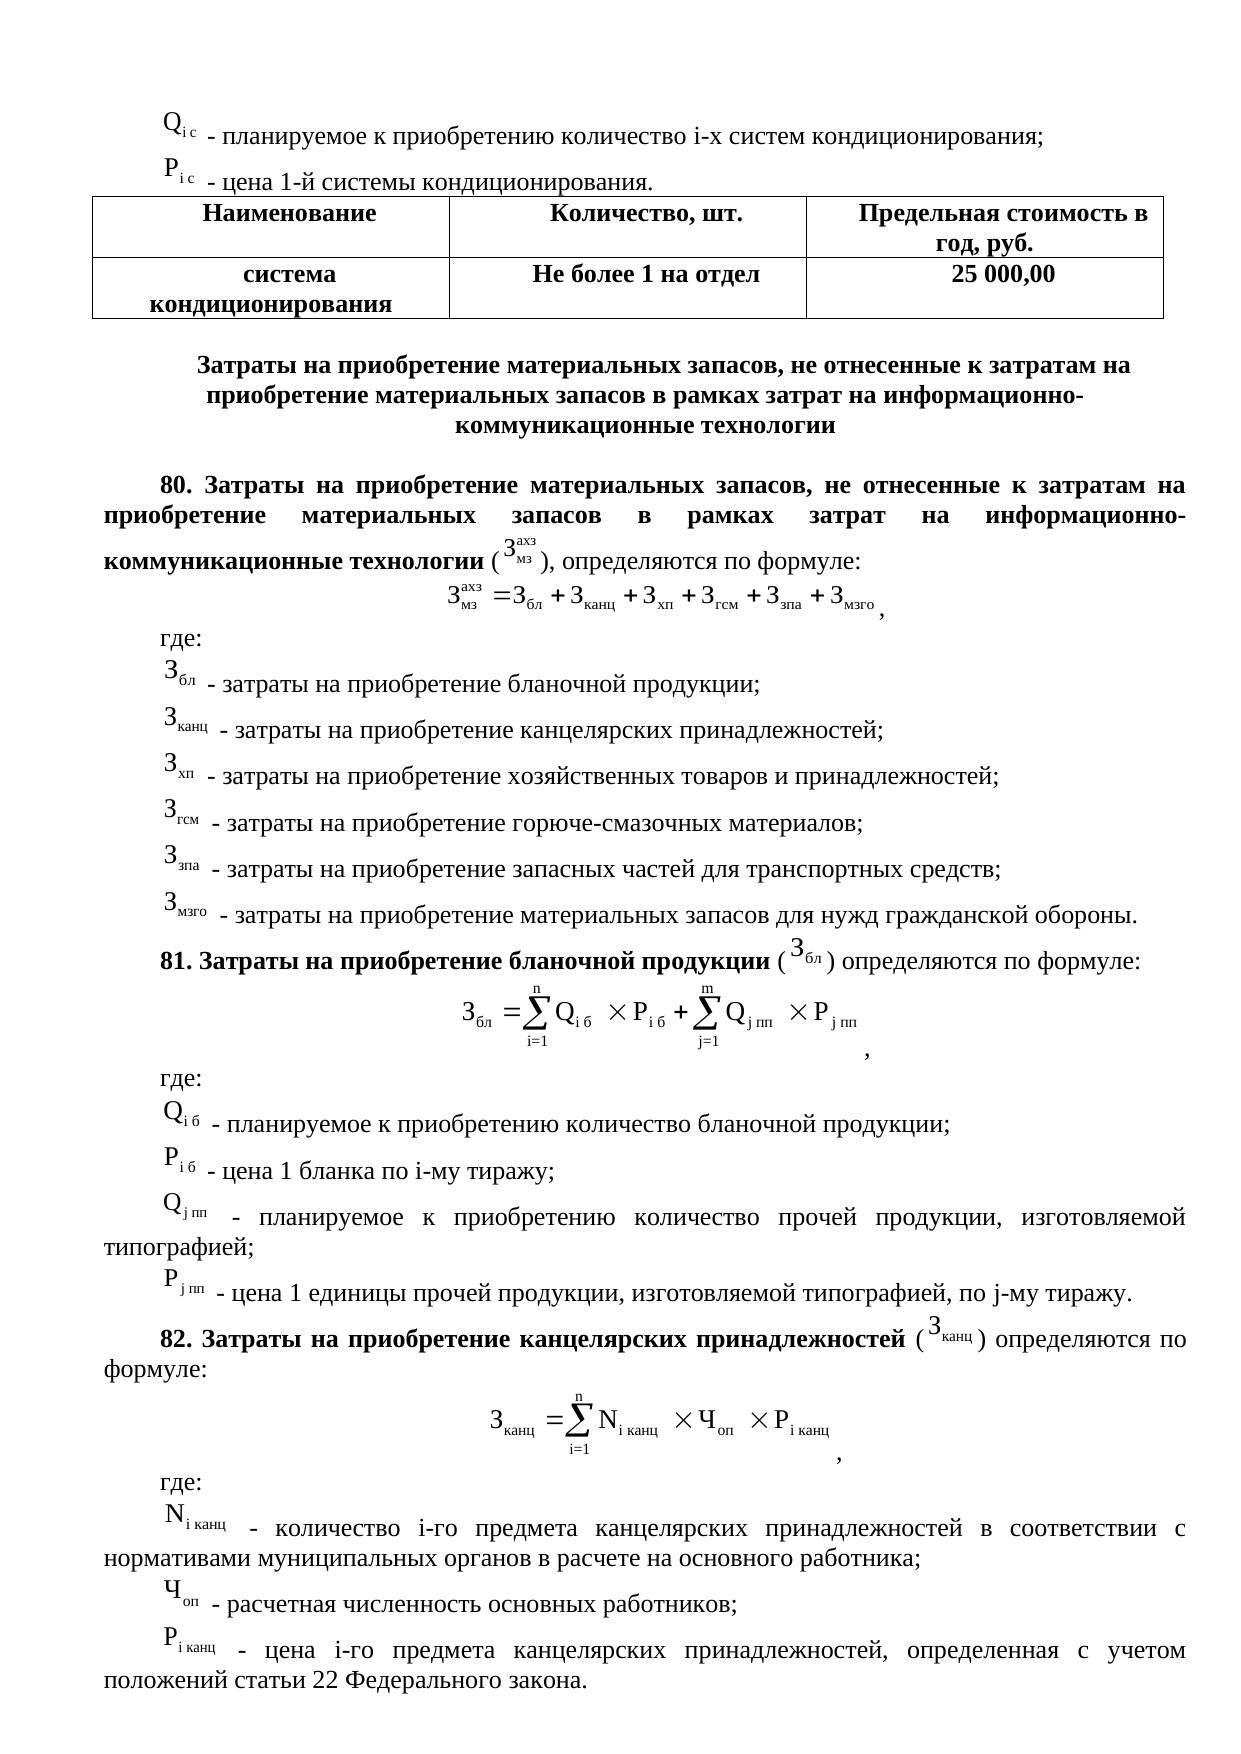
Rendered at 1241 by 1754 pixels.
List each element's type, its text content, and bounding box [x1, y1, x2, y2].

text - расчетная численность основных работников; [103, 1572, 1187, 1618]
text 82. Затраты на приобретение канцелярских принадлежностей () определяются по формуле: [103, 1307, 1187, 1383]
text - планируемое к приобретению количество бланочной продукции; [103, 1092, 1187, 1138]
text - цена 1 бланка по i-му тиражу; [103, 1138, 1187, 1185]
table_header Наименование [93, 197, 449, 257]
text - затраты на приобретение запасных частей для транспортных средств; [103, 837, 1187, 883]
table_cell Не более 1 на отдел [450, 258, 806, 318]
text - цена 1 единицы прочей продукции, изготовляемой типографией, по j-му тиражу. [103, 1261, 1187, 1307]
text - планируемое к приобретению количество прочей продукции, изготовляемой типографией; [103, 1185, 1187, 1261]
text , [103, 1383, 1187, 1466]
text 81. Затраты на приобретение бланочной продукции () определяются по формуле: [103, 929, 1187, 975]
text , [103, 575, 1187, 622]
text - затраты на приобретение горюче-смазочных материалов; [103, 790, 1187, 837]
table_cell система кондиционирования [93, 258, 449, 318]
text - цена 1-й системы кондиционирования. [103, 150, 1187, 196]
text - затраты на приобретение хозяйственных товаров и принадлежностей; [103, 744, 1187, 790]
text - затраты на приобретение канцелярских принадлежностей; [103, 698, 1187, 744]
text - затраты на приобретение бланочной продукции; [103, 652, 1187, 698]
text , [103, 975, 1187, 1062]
text - количество i-го предмета канцелярских принадлежностей в соответствии с нормативами муниципальных органов в расчете на основного работника; [103, 1496, 1187, 1572]
text где: [103, 622, 1187, 652]
table_header Предельная стоимость в год, руб. [807, 197, 1163, 257]
text - затраты на приобретение материальных запасов для нужд гражданской обороны. [103, 883, 1187, 929]
text где: [103, 1466, 1187, 1496]
text Затраты на приобретение материальных запасов, не отнесенные к затратам на приобретение материальных запасов в рамках затрат на информационно-коммуникационные технологии [103, 349, 1187, 439]
table_header Количество, шт. [450, 197, 806, 257]
table_cell 25 000,00 [807, 258, 1163, 318]
text - цена i-го предмета канцелярских принадлежностей, определенная с учетом положений статьи 22 Федерального закона. [103, 1618, 1187, 1694]
text 80. Затраты на приобретение материальных запасов, не отнесенные к затратам на приобретение материальных запасов в рамках затрат на информационно-коммуникационные технологии (), определяются по формуле: [103, 469, 1187, 575]
text где: [103, 1062, 1187, 1092]
text - планируемое к приобретению количество i-х систем кондиционирования; [103, 103, 1187, 150]
